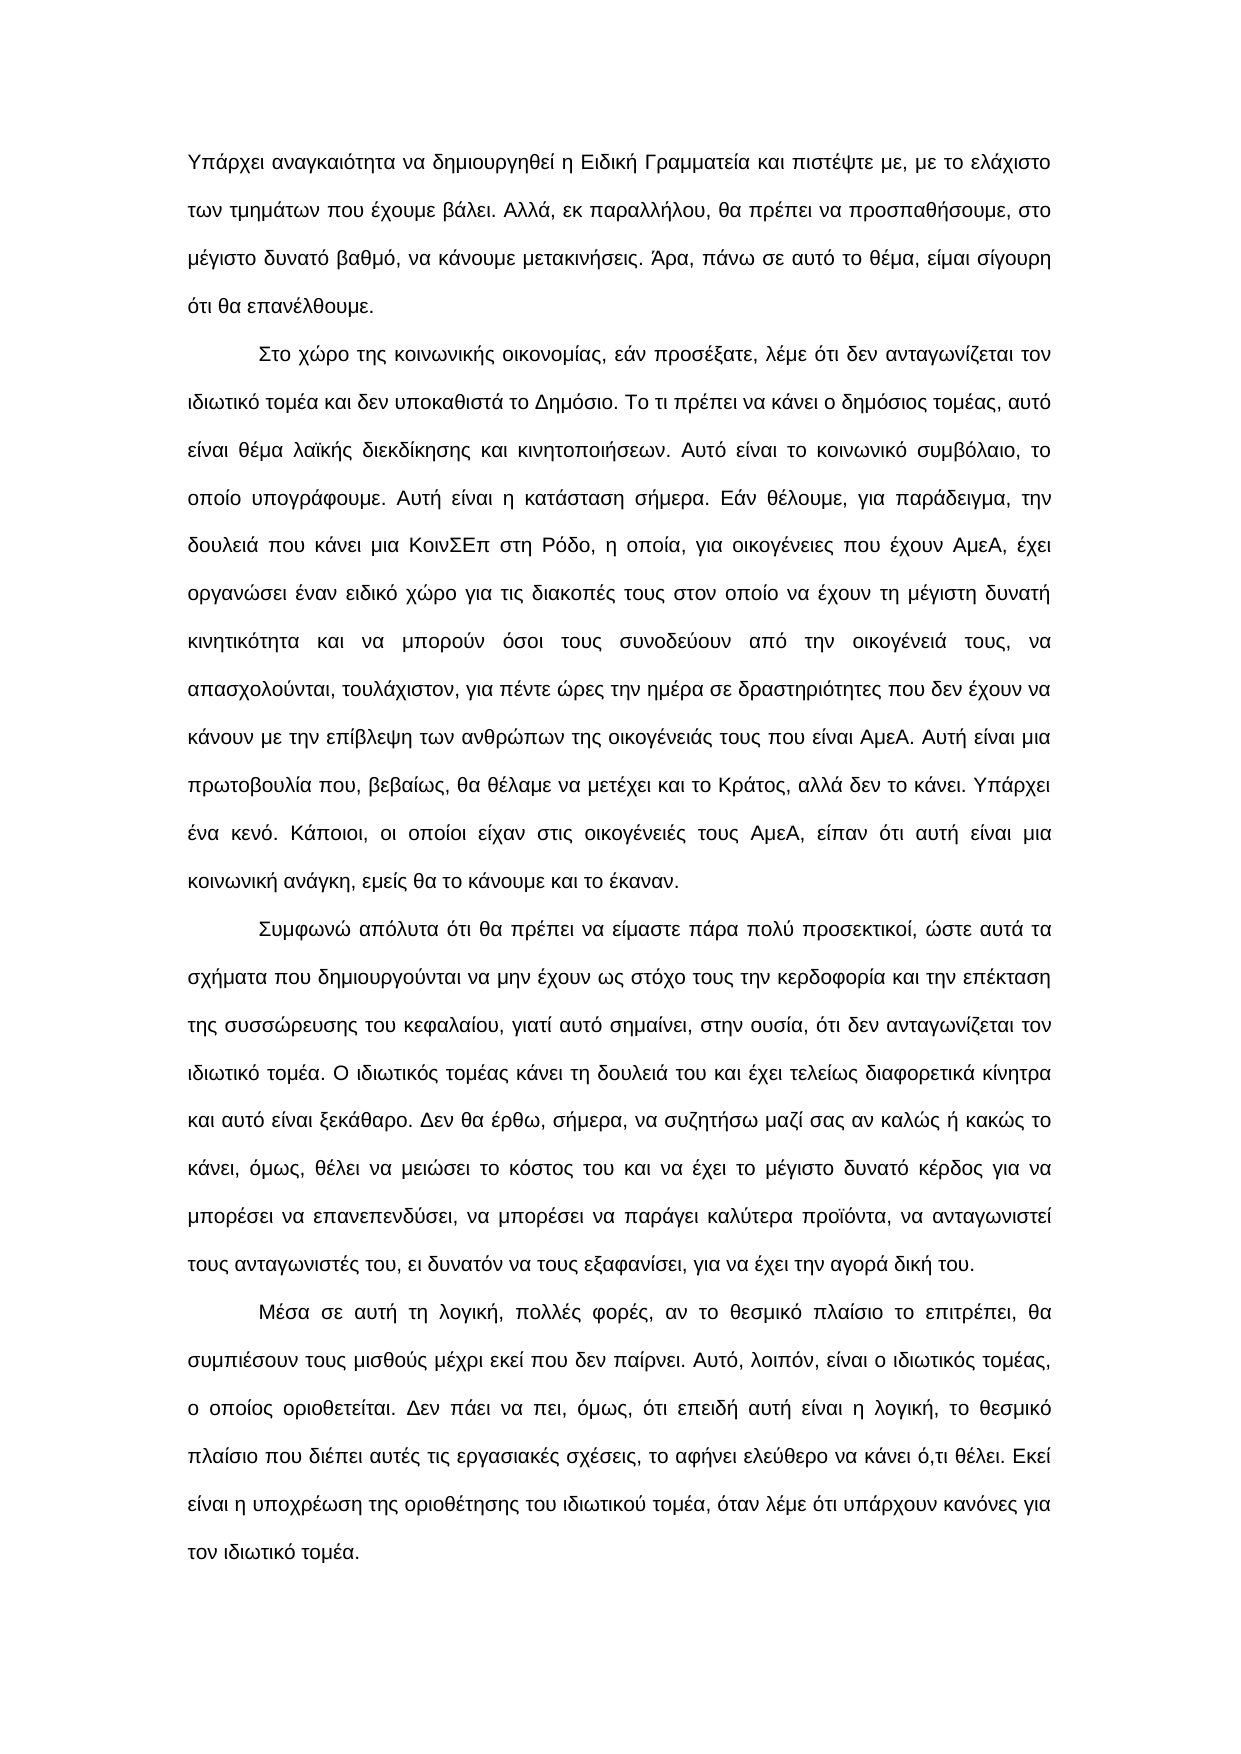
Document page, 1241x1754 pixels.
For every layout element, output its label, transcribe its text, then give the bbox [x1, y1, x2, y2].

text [187, 150, 1053, 318]
text Μέσα σε αυτή τη λογική, πολλές φορές, αν το θεσμικό πλαίσιο το επιτρέπει, θα συμπιέσουν τους μισθούς μέχρι εκεί που δεν παίρνει. Αυτό, λοιπόν, είναι ο ιδιωτικός τομέας, ο οποίος οριοθετείται. Δεν πάει να πει, όμως, ότι επειδή αυτή είναι η λογική, το θεσμικό πλαίσιο που διέπει αυτές τις εργασιακές σχέσεις, το αφήνει ελεύθερο να κάνει ό,τι θέλει. Εκεί είναι η υποχρέωση της οριοθέτησης του ιδιωτικού τομέα, όταν λέμε ότι υπάρχουν κανόνες για τον ιδιωτικό τομέα. [187, 1300, 1053, 1563]
text Στο χώρο της κοινωνικής οικονομίας, εάν προσέξατε, λέμε ότι δεν ανταγωνίζεται τον ιδιωτικό τομέα και δεν υποκαθιστά το Δημόσιο. Το τι πρέπει να κάνει ο δημόσιος τομέας, αυτό είναι θέμα λαϊκής διεκδίκησης και κινητοποιήσεων. Αυτό είναι το κοινωνικό συμβόλαιο, το οποίο υπογράφουμε. Αυτή είναι η κατάσταση σήμερα. Εάν θέλουμε, για παράδειγμα, την δουλειά που κάνει μια ΚοινΣΕπ στη Ρόδο, η οποία, για οικογένειες που έχουν ΑμεΑ, έχει οργανώσει έναν ειδικό χώρο για τις διακοπές τους στον οποίο να έχουν τη μέγιστη δυνατή κινητικότητα και να μπορούν όσοι τους συνοδεύουν από την οικογένειά τους, να απασχολούνται, τουλάχιστον, για πέντε ώρες την ημέρα σε δραστηριότητες που δεν έχουν να κάνουν με την επίβλεψη των ανθρώπων της οικογένειάς τους που είναι ΑμεΑ. Αυτή είναι μια πρωτοβουλία που, βεβαίως, θα θέλαμε να μετέχει και το Κράτος, αλλά δεν το κάνει. Υπάρχει ένα κενό. Κάποιοι, οι οποίοι είχαν στις οικογένειές τους ΑμεΑ, είπαν ότι αυτή είναι μια κοινωνική ανάγκη, εμείς θα το κάνουμε και το έκαναν. [187, 342, 1053, 893]
text Συμφωνώ απόλυτα ότι θα πρέπει να είμαστε πάρα πολύ προσεκτικοί, ώστε αυτά τα σχήματα που δημιουργούνται να μην έχουν ως στόχο τους την κερδοφορία και την επέκταση της συσσώρευσης του κεφαλαίου, γιατί αυτό σημαίνει, στην ουσία, ότι δεν ανταγωνίζεται τον ιδιωτικό τομέα. Ο ιδιωτικός τομέας κάνει τη δουλειά του και έχει τελείως διαφορετικά κίνητρα και αυτό είναι ξεκάθαρο. Δεν θα έρθω, σήμερα, να συζητήσω μαζί σας αν καλώς ή κακώς το κάνει, όμως, θέλει να μειώσει το κόστος του και να έχει το μέγιστο δυνατό κέρδος για να μπορέσει να επανεπενδύσει, να μπορέσει να παράγει καλύτερα προϊόντα, να ανταγωνιστεί τους ανταγωνιστές του, ει δυνατόν να τους εξαφανίσει, για να έχει την αγορά δική του. [187, 917, 1053, 1276]
